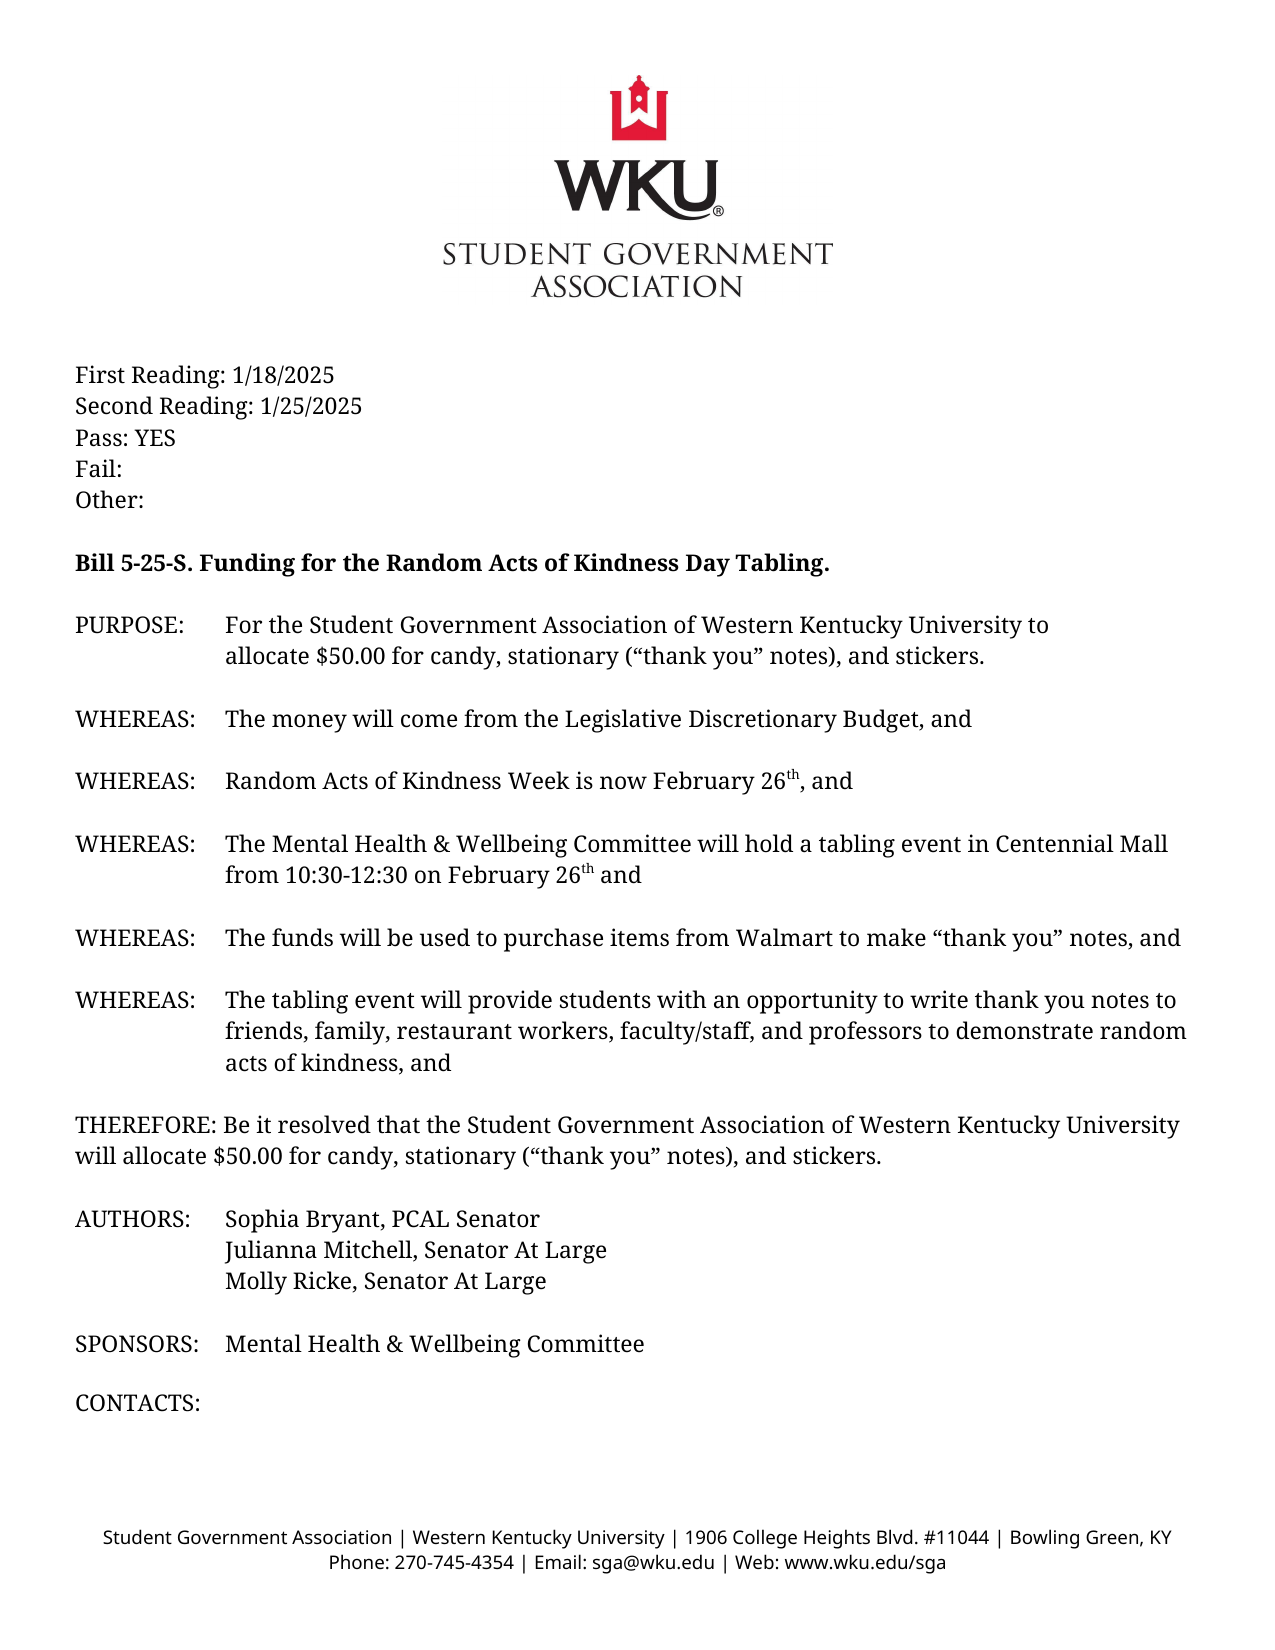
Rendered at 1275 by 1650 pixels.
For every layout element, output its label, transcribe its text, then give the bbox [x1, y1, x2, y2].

text WHEREAS: The tabling event will provide students with an opportunity to write thank you notes to friends, family, restaurant workers, faculty/staff, and professors to demonstrate random acts of kindness, and [75, 984, 1200, 1078]
text THEREFORE: Be it resolved that the Student Government Association of Western Kentucky University will allocate $50.00 for candy, stationary (“thank you” notes), and stickers. [75, 1109, 1200, 1172]
text First Reading: 1/18/2025 Second Reading: 1/25/2025 Pass: YES Fail: Other: [75, 359, 1200, 515]
text WHEREAS: The Mental Health & Wellbeing Committee will hold a tabling event in Centennial Mall from 10:30-12:30 on February 26th and [75, 828, 1200, 890]
text CONTACTS: [75, 1387, 1200, 1418]
text AUTHORS: Sophia Bryant, PCAL Senator [75, 1203, 1200, 1234]
picture [441, 75, 834, 305]
text Julianna Mitchell, Senator At Large [75, 1234, 1200, 1265]
text Bill 5-25-S. Funding for the Random Acts of Kindness Day Tabling. [75, 547, 1200, 578]
text allocate $50.00 for candy, stationary (“thank you” notes), and stickers. [150, 640, 1200, 672]
text SPONSORS: Mental Health & Wellbeing Committee [75, 1328, 1200, 1359]
text PURPOSE: For the Student Government Association of Western Kentucky University to [75, 609, 1200, 640]
text WHEREAS: Random Acts of Kindness Week is now February 26th, and [75, 765, 1200, 797]
text WHEREAS: The funds will be used to purchase items from Walmart to make “thank you” notes, and [75, 922, 1200, 953]
text WHEREAS: The money will come from the Legislative Discretionary Budget, and [75, 703, 1200, 734]
text Molly Ricke, Senator At Large [75, 1265, 1200, 1297]
